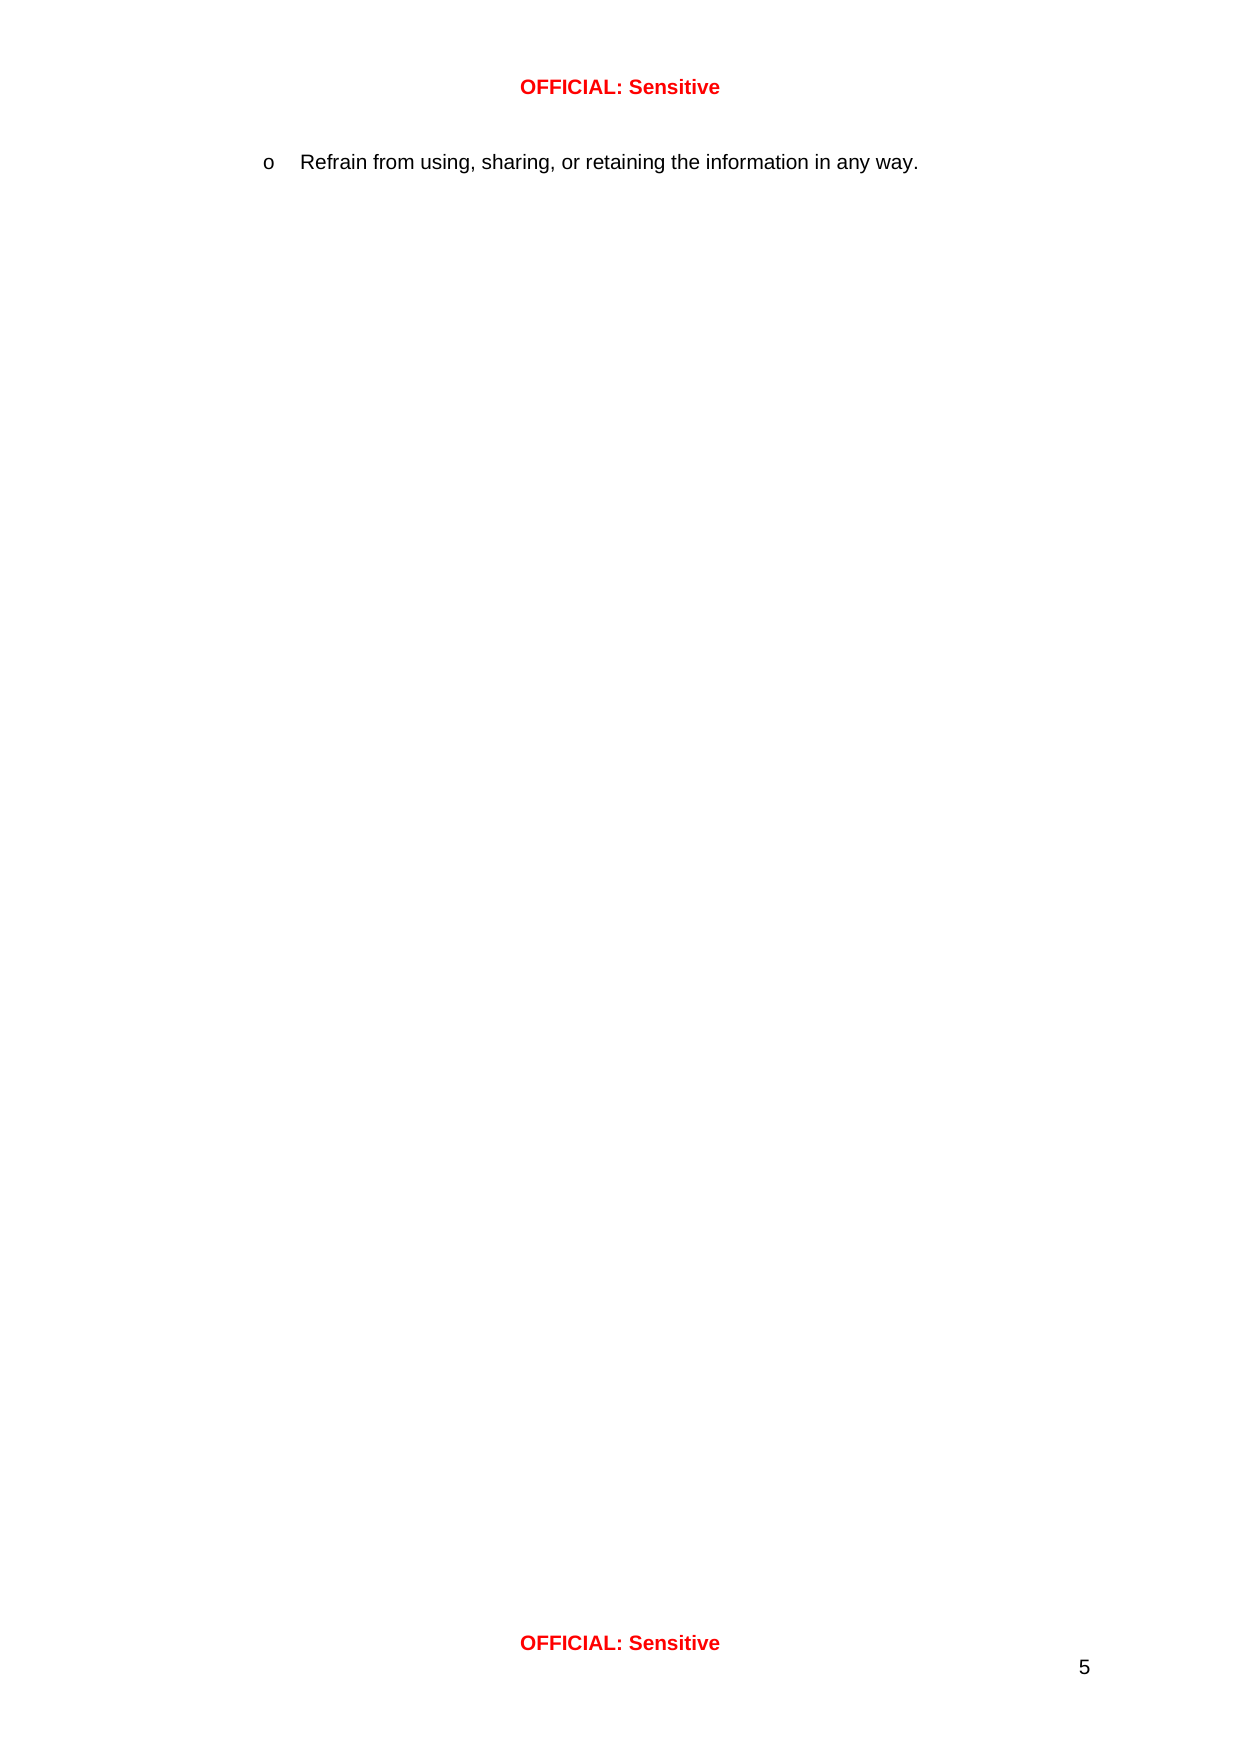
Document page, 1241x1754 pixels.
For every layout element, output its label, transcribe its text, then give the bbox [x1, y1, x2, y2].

list Refrain from using, sharing, or retaining the information in any way. [262, 150, 1090, 176]
